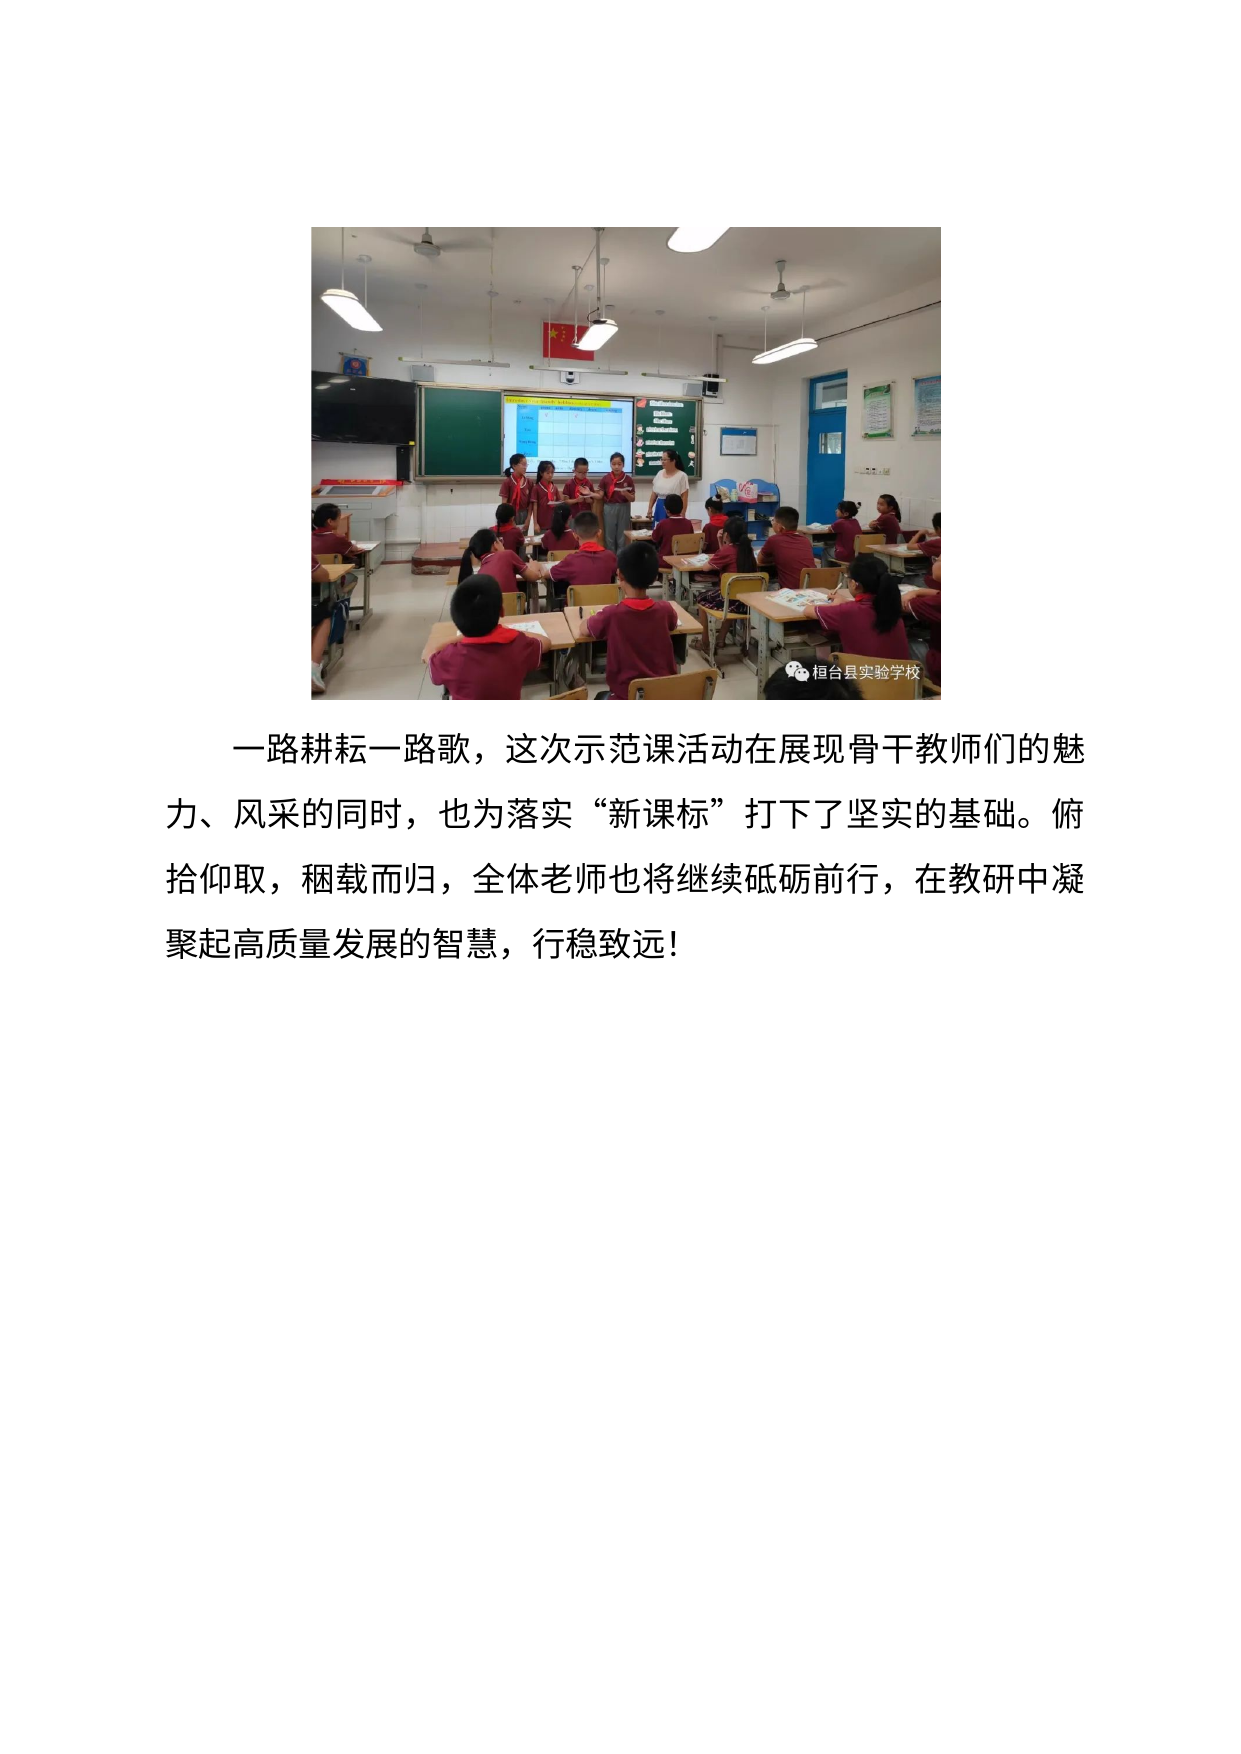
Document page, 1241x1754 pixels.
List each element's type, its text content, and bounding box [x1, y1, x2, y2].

text 一路耕耘一路歌，这次示范课活动在展现骨干教师们的魅力、风采的同时，也为落实“新课标”打下了坚实的基础。俯拾仰取，稇载而归，全体老师也将继续砥砺前行，在教研中凝聚起高质量发展的智慧，行稳致远！ [165, 714, 1087, 974]
picture [311, 227, 941, 700]
